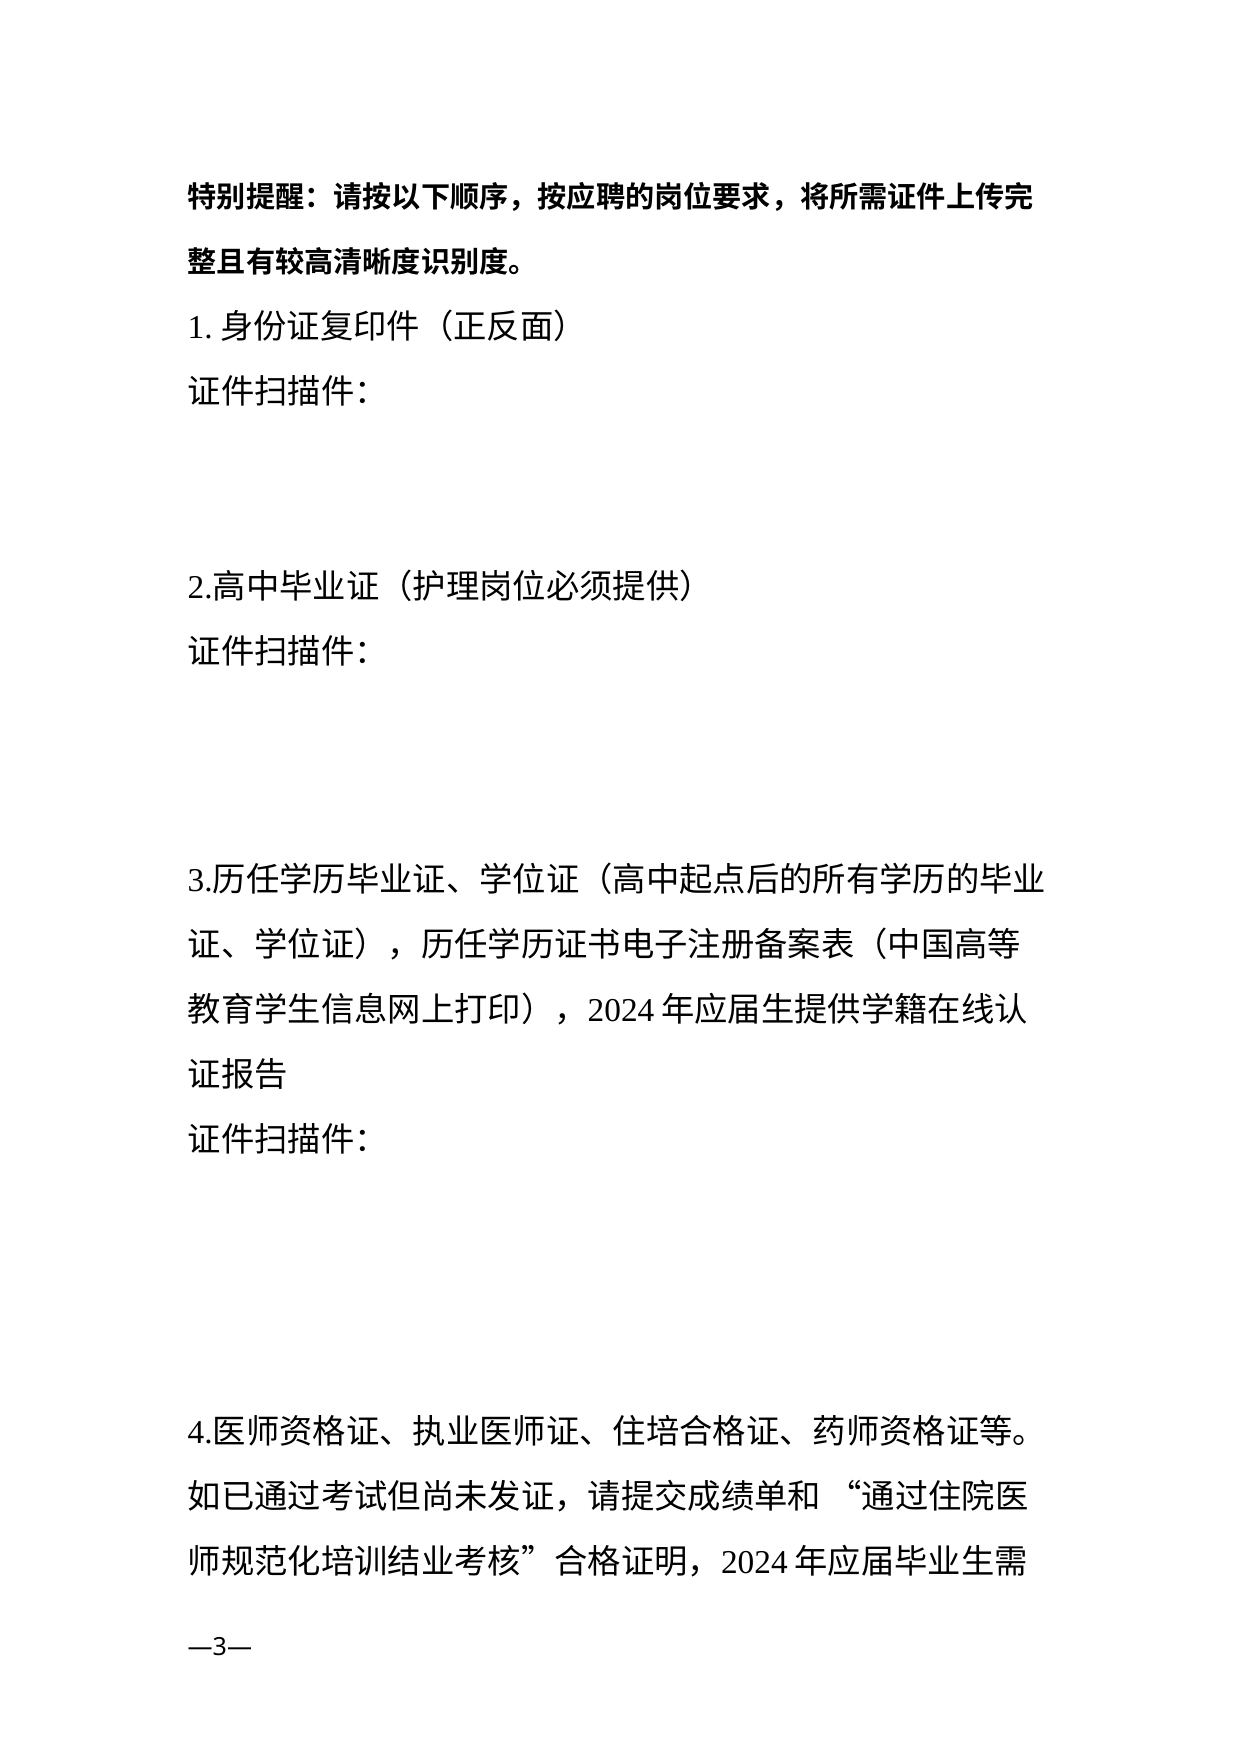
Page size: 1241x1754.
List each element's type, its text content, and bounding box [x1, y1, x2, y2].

text 2.高中毕业证（护理岗位必须提供） [187, 552, 1053, 617]
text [187, 1397, 1053, 1592]
text 3.历任学历毕业证、学位证（高中起点后的所有学历的毕业证、学位证），历任学历证书电子注册备案表（中国高等教育学生信息网上打印），2024年应届生提供学籍在线认证报告 [187, 844, 1053, 1104]
text 证件扫描件： [187, 357, 1053, 422]
text 证件扫描件： [187, 617, 1053, 682]
text 特别提醒：请按以下顺序，按应聘的岗位要求，将所需证件上传完整且有较高清晰度识别度。 [187, 162, 1053, 292]
list 身份证复印件（正反面） [187, 292, 1053, 357]
text 证件扫描件： [187, 1104, 1053, 1169]
